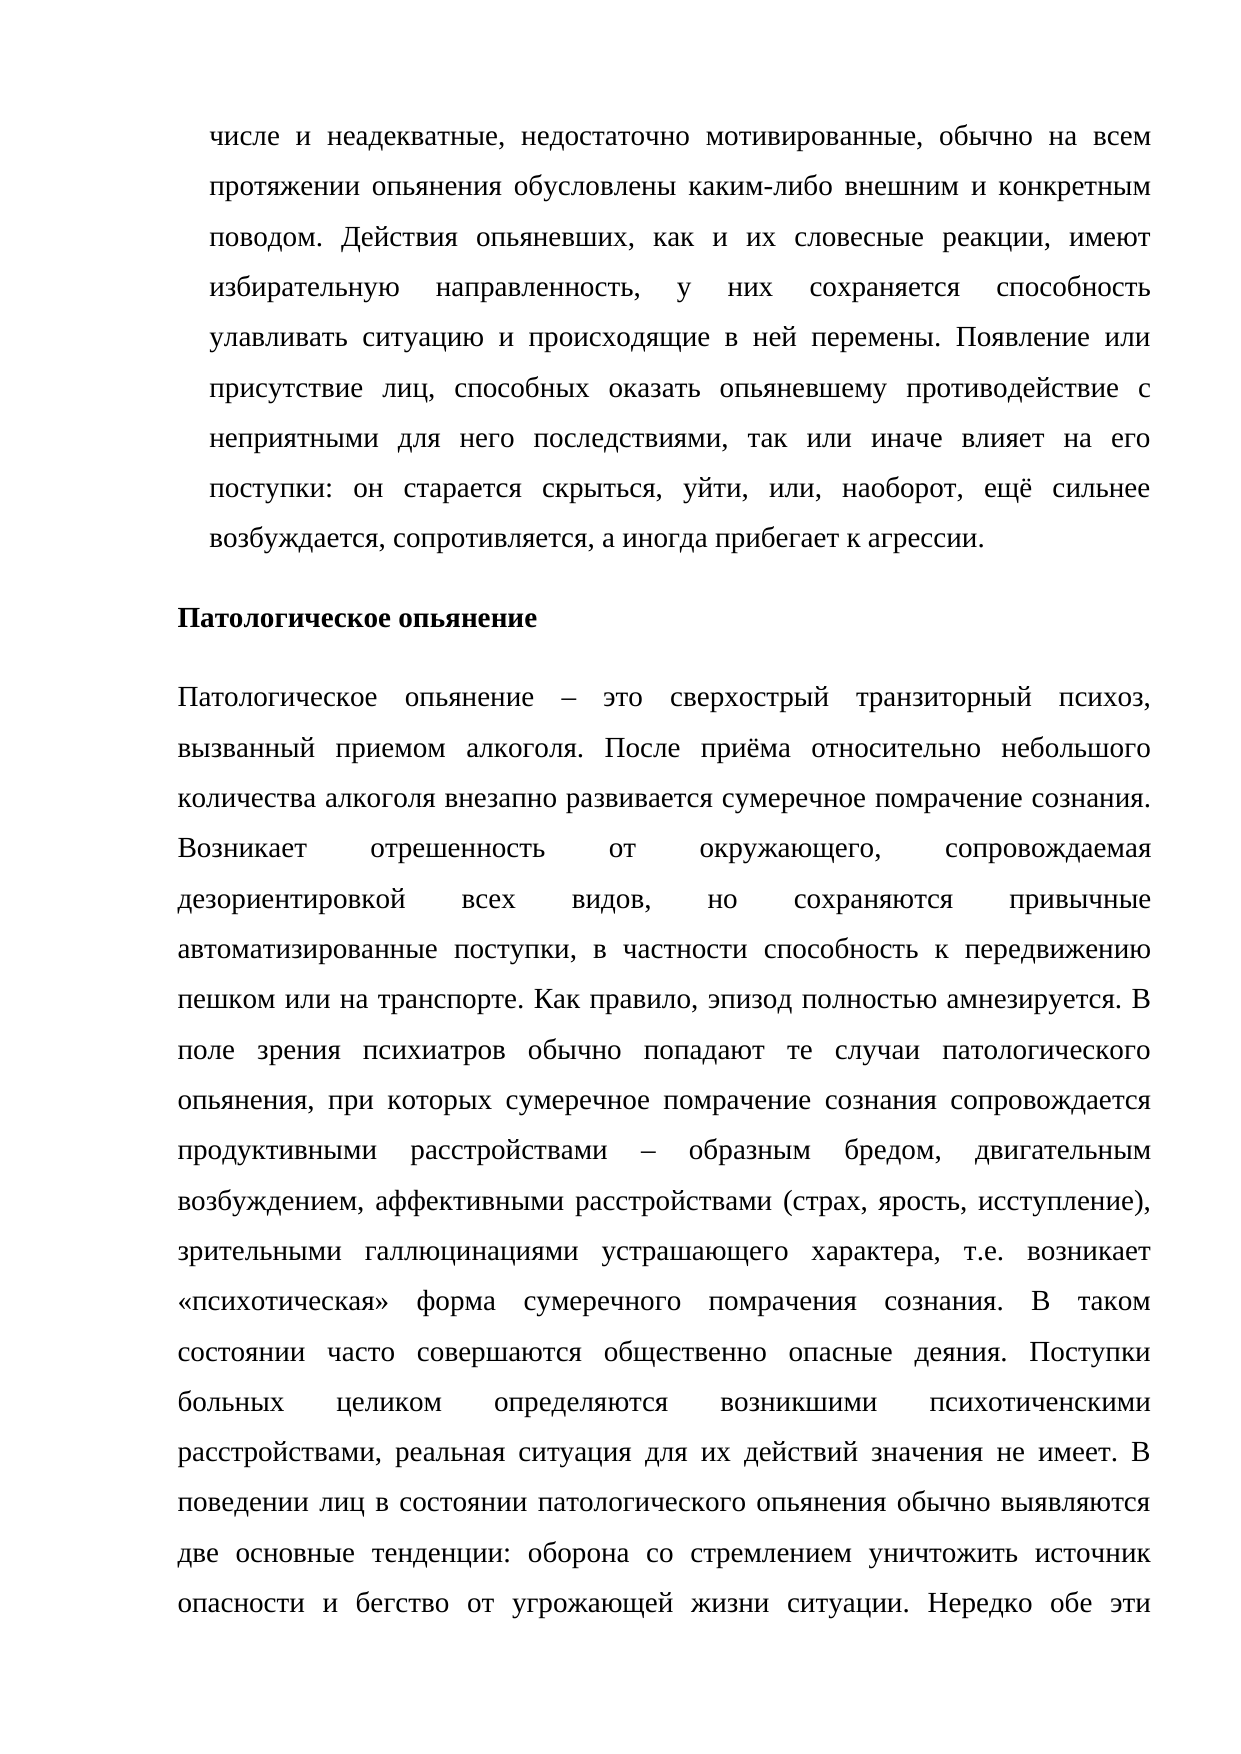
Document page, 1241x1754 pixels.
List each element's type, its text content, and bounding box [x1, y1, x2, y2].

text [209, 118, 1152, 554]
text Патологическое опьянение [177, 600, 1152, 634]
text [177, 679, 1152, 1619]
